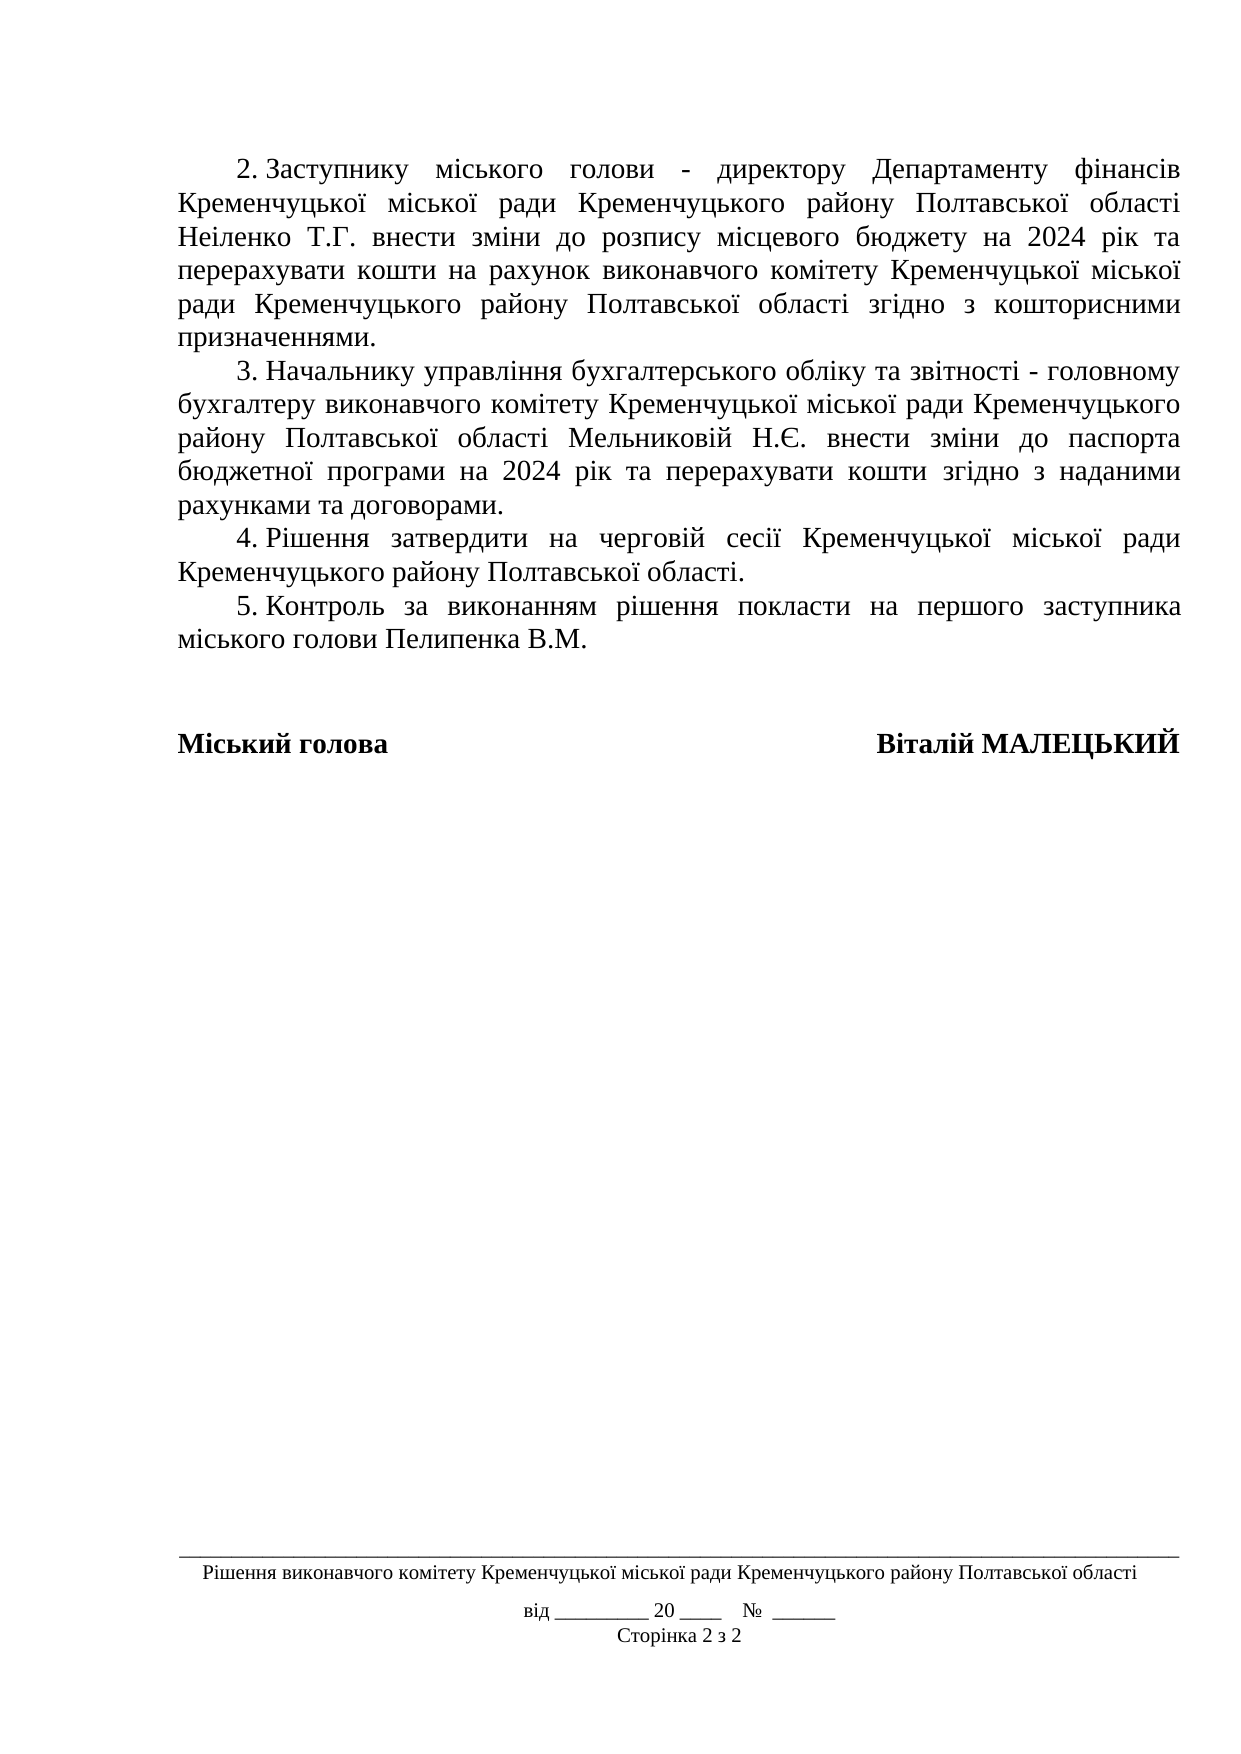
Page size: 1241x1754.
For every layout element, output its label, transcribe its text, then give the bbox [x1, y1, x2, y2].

text 5. Контроль за виконанням рішення покласти на першого заступника міського голови Пелипенка В.М. [177, 588, 1183, 655]
text 2. Заступнику міського голови - директору Департаменту фінансів Кременчуцької міської ради Кременчуцького району Полтавської області Неіленко Т.Г. внести зміни до розпису місцевого бюджету на 2024 рік та перерахувати кошти на рахунок виконавчого комітету Кременчуцької міської ради Кременчуцького району Полтавської області згідно з кошторисними призначеннями. [177, 152, 1181, 353]
text Міський голова Віталій МАЛЕЦЬКИЙ [177, 727, 1181, 760]
text 4. Рішення затвердити на черговій сесії Кременчуцької міської ради Кременчуцького району Полтавської області. [177, 521, 1181, 588]
text 3. Начальнику управління бухгалтерського обліку та звітності - головному бухгалтеру виконавчого комітету Кременчуцької міської ради Кременчуцького району Полтавської області Мельниковій Н.Є. внести зміни до паспорта бюджетної програми на 2024 рік та перерахувати кошти згідно з наданими рахунками та договорами. [177, 353, 1181, 521]
